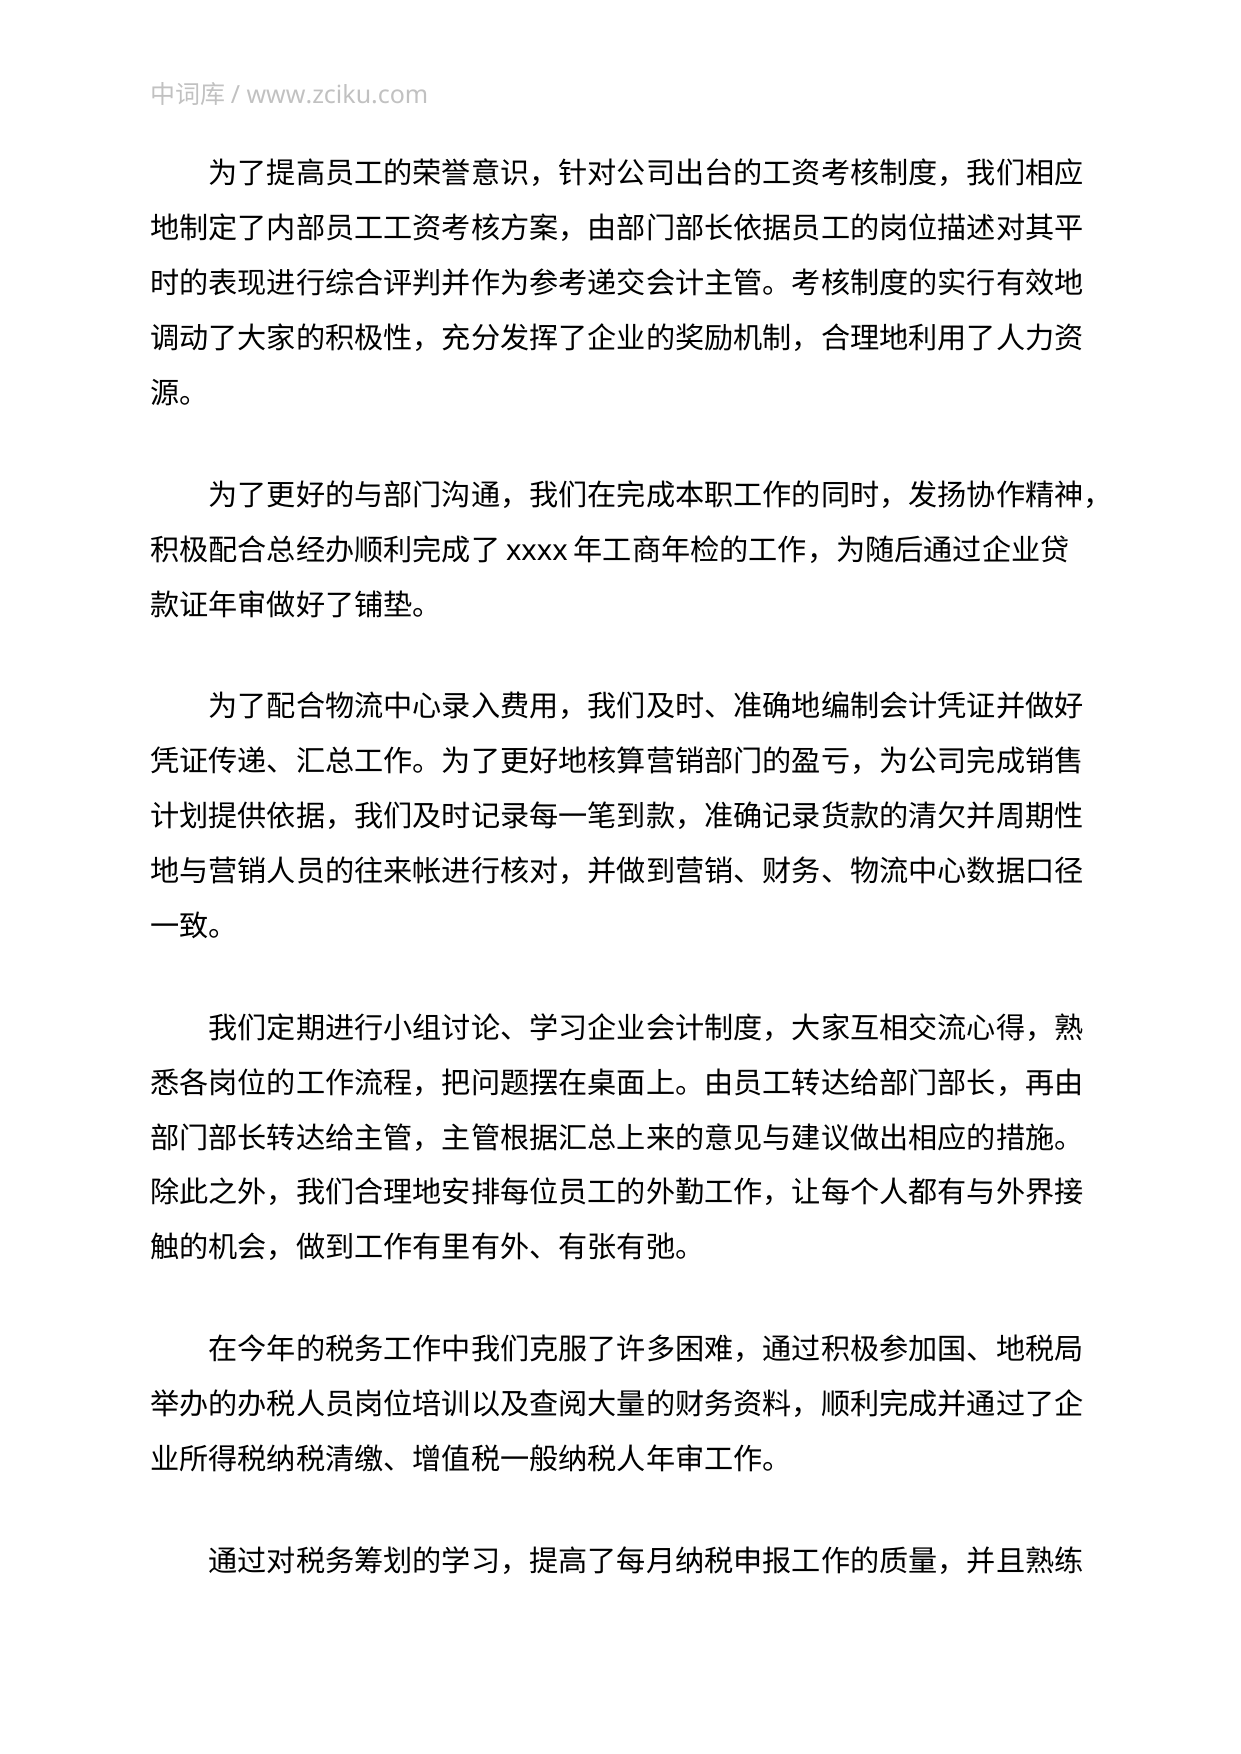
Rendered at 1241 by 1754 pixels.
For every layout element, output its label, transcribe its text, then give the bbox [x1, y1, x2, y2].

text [150, 1537, 1090, 1579]
text 为了更好的与部门沟通，我们在完成本职工作的同时，发扬协作精神，积极配合总经办顺利完成了xxxx年工商年检的工作，为随后通过企业贷款证年审做好了铺垫。 [150, 471, 1090, 623]
text 在今年的税务工作中我们克服了许多困难，通过积极参加国、地税局举办的办税人员岗位培训以及查阅大量的财务资料，顺利完成并通过了企业所得税纳税清缴、增值税一般纳税人年审工作。 [150, 1326, 1090, 1478]
text 我们定期进行小组讨论、学习企业会计制度，大家互相交流心得，熟悉各岗位的工作流程，把问题摆在桌面上。由员工转达给部门部长，再由部门部长转达给主管，主管根据汇总上来的意见与建议做出相应的措施。除此之外，我们合理地安排每位员工的外勤工作，让每个人都有与外界接触的机会，做到工作有里有外、有张有弛。 [150, 1004, 1090, 1266]
text 为了配合物流中心录入费用，我们及时、准确地编制会计凭证并做好凭证传递、汇总工作。为了更好地核算营销部门的盈亏，为公司完成销售计划提供依据，我们及时记录每一笔到款，准确记录货款的清欠并周期性地与营销人员的往来帐进行核对，并做到营销、财务、物流中心数据口径一致。 [150, 683, 1090, 945]
text 为了提高员工的荣誉意识，针对公司出台的工资考核制度，我们相应地制定了内部员工工资考核方案，由部门部长依据员工的岗位描述对其平时的表现进行综合评判并作为参考递交会计主管。考核制度的实行有效地调动了大家的积极性，充分发挥了企业的奖励机制，合理地利用了人力资源。 [150, 150, 1090, 412]
